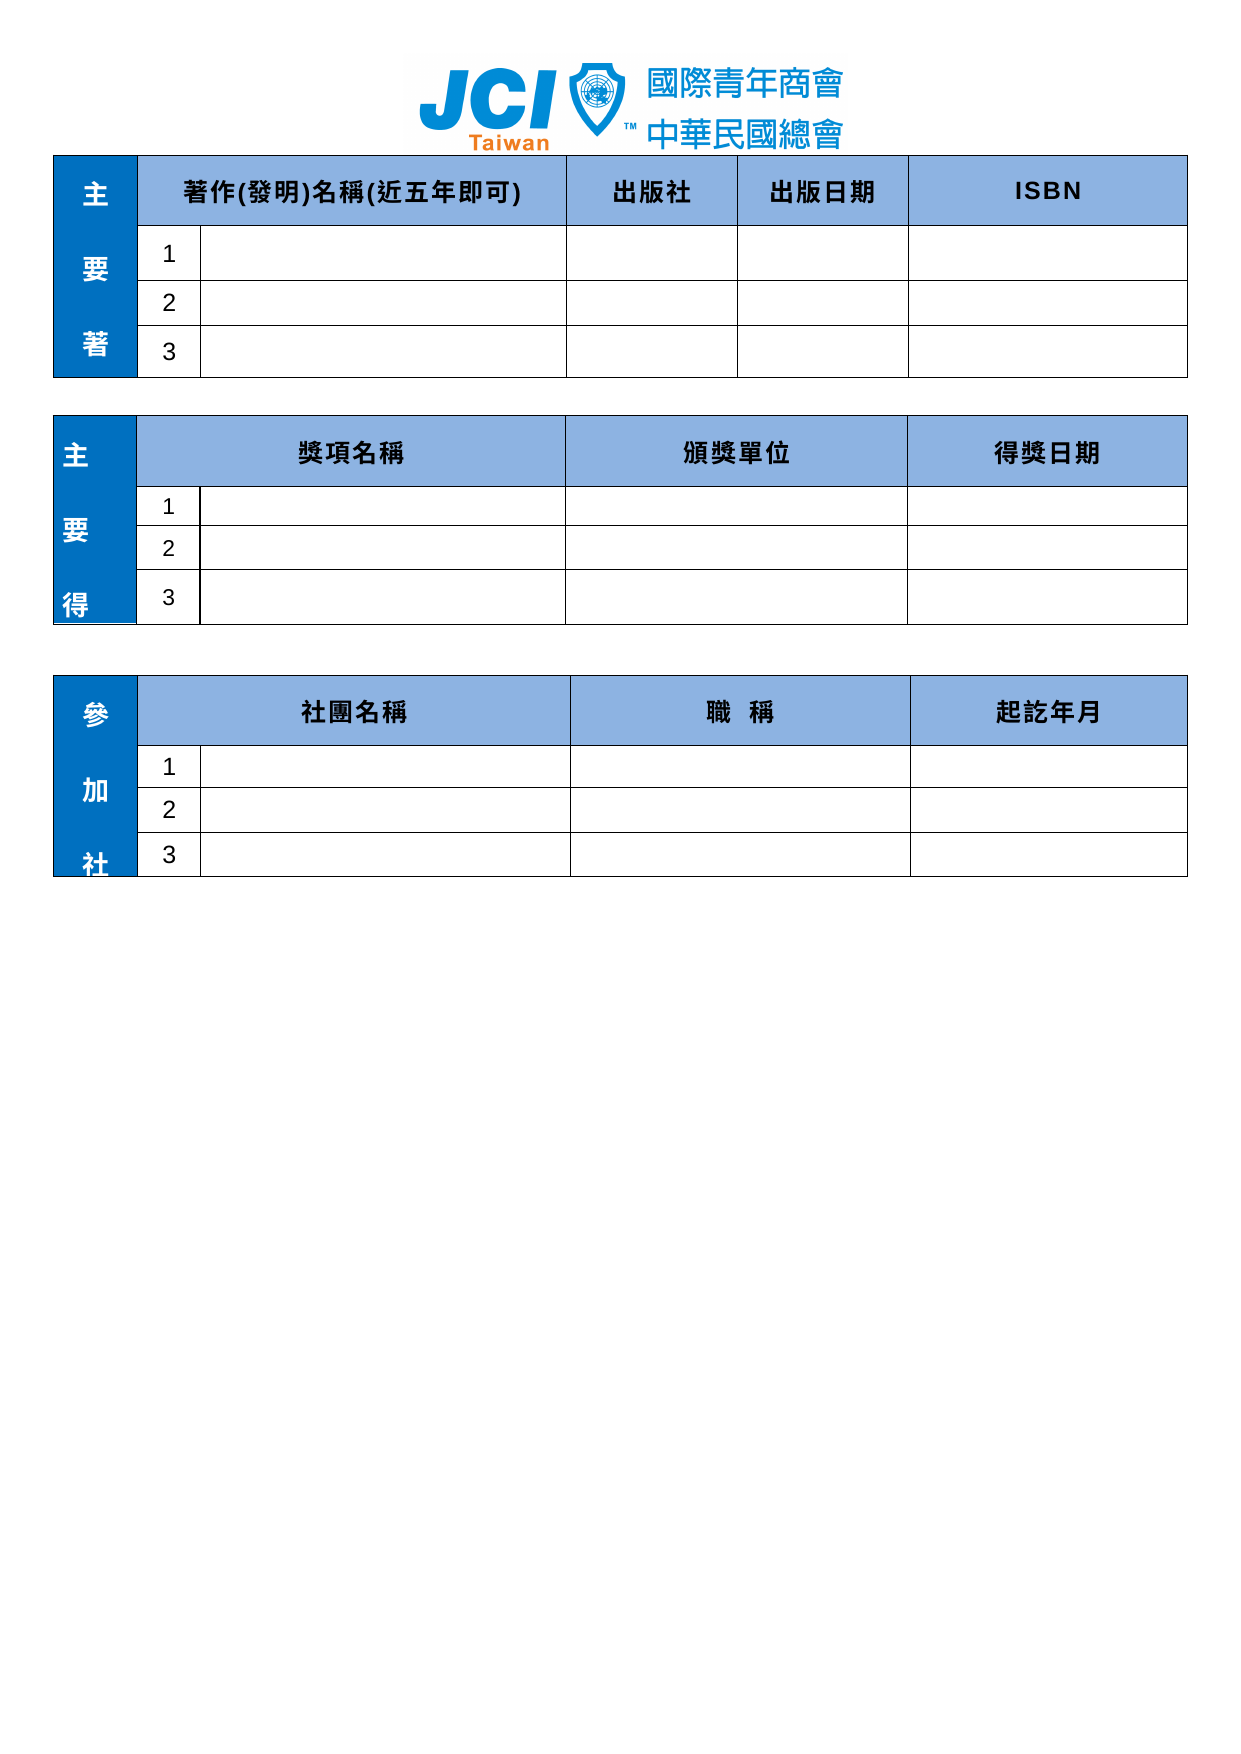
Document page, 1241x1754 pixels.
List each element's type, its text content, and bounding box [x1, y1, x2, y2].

table_cell [909, 326, 1187, 377]
table_header 著作(發明)名稱(近五年即可) [138, 156, 566, 225]
table_header ISBN [909, 156, 1187, 225]
table_cell [908, 487, 1187, 525]
table_cell [566, 487, 907, 525]
table_cell [909, 281, 1187, 324]
table_cell [201, 833, 570, 876]
table_cell [566, 526, 907, 569]
table_cell [201, 526, 565, 569]
table_cell [908, 570, 1187, 623]
table_header 出版日期 [738, 156, 908, 225]
table_cell [909, 226, 1187, 280]
table_cell [201, 281, 566, 324]
table_header 起訖年月 [911, 676, 1187, 745]
table_cell 2 [137, 526, 199, 569]
table_cell 3 [138, 833, 200, 876]
table_cell [738, 326, 908, 377]
table_cell [571, 833, 910, 876]
table_header 參 加 社 團 [54, 676, 137, 876]
table_cell [571, 746, 910, 787]
table_cell [738, 226, 908, 280]
table_cell 3 [138, 326, 200, 377]
table_header 頒獎單位 [566, 416, 907, 486]
table_header 得獎日期 [908, 416, 1187, 486]
table_cell [567, 226, 737, 280]
table_header 職 稱 [571, 676, 910, 745]
table_cell 1 [138, 746, 200, 787]
table_header 主 要 得 獎 紀 錄 [54, 416, 136, 623]
table_cell [201, 746, 570, 787]
table_cell 2 [138, 788, 200, 832]
table_cell [911, 746, 1187, 787]
table_cell 2 [138, 281, 200, 324]
table_cell [911, 788, 1187, 832]
table_header 主 要 著 作 或 發 明 [54, 156, 137, 377]
table_cell [567, 326, 737, 377]
table_cell [201, 570, 565, 623]
table_cell [201, 487, 565, 525]
table_cell 1 [138, 226, 200, 280]
table_cell [911, 833, 1187, 876]
table_cell 3 [137, 570, 199, 623]
table_cell [201, 226, 566, 280]
table_cell [566, 570, 907, 623]
picture [403, 53, 849, 155]
table_header 社團名稱 [138, 676, 570, 745]
table_cell [567, 281, 737, 324]
table_cell [908, 526, 1187, 569]
table_cell 1 [137, 487, 199, 525]
table_header 出版社 [567, 156, 737, 225]
table_header 獎項名稱 [137, 416, 565, 486]
table_cell [571, 788, 910, 832]
table_cell [201, 326, 566, 377]
table_cell [738, 281, 908, 324]
table_cell [201, 788, 570, 832]
